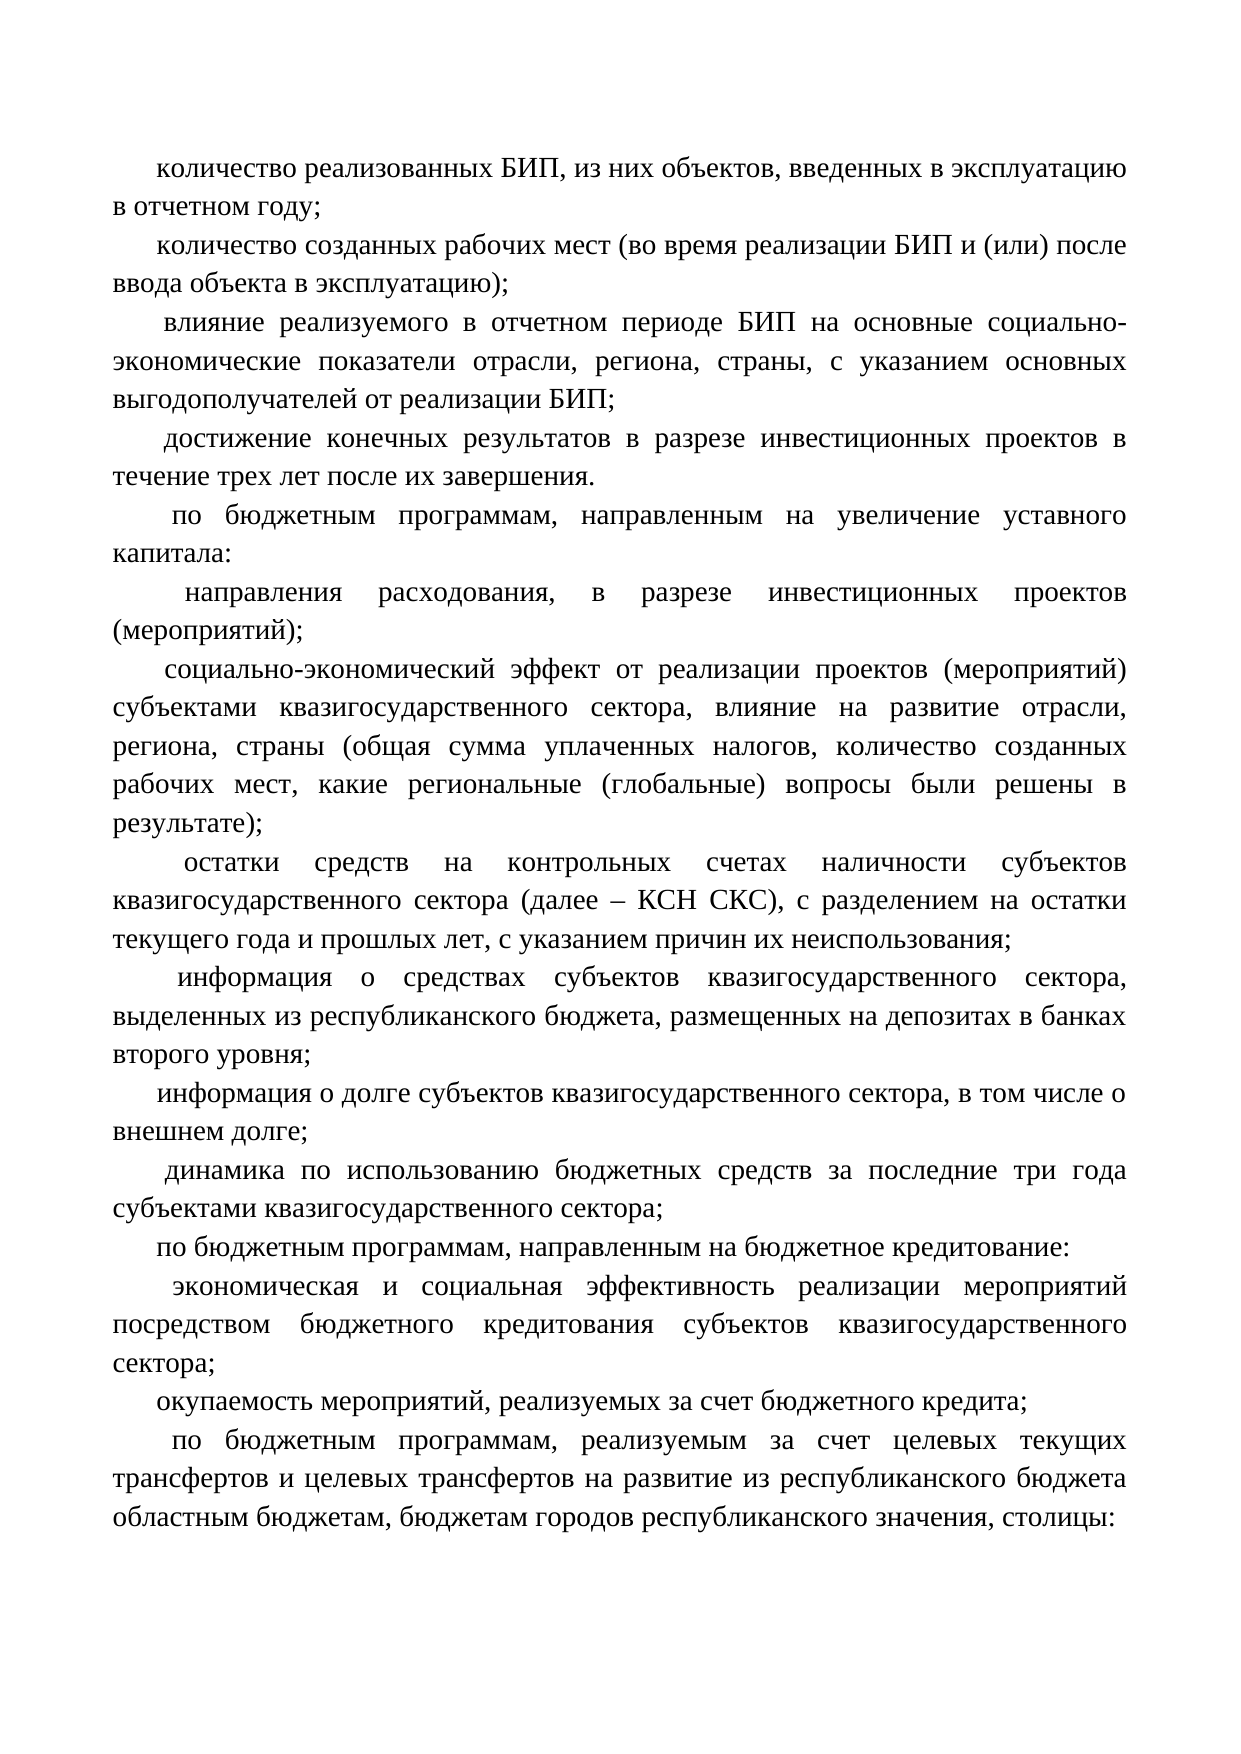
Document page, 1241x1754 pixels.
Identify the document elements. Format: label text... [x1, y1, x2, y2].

text социально-экономический эффект от реализации проектов (мероприятий) субъектами квазигосударственного сектора, влияние на развитие отрасли, региона, страны (общая сумма уплаченных налогов, количество созданных рабочих мест, какие региональные (глобальные) вопросы были решены в результате); [112, 651, 1128, 839]
text количество созданных рабочих мест (во время реализации БИП и (или) после ввода объекта в эксплуатацию); [112, 227, 1128, 299]
text по бюджетным программам, реализуемым за счет целевых текущих трансфертов и целевых трансфертов на развитие из республиканского бюджета областным бюджетам, бюджетам городов республиканского значения, столицы: [112, 1422, 1128, 1532]
text информация о долге субъектов квазигосударственного сектора, в том числе о внешнем долге; [112, 1075, 1128, 1147]
text остатки средств на контрольных счетах наличности субъектов квазигосударственного сектора (далее – КСН СКС), с разделением на остатки текущего года и прошлых лет, с указанием причин их неиспользования; [112, 844, 1128, 954]
text по бюджетным программам, направленным на увеличение уставного капитала: [112, 497, 1128, 569]
text информация о средствах субъектов квазигосударственного сектора, выделенных из республиканского бюджета, размещенных на депозитах в банках второго уровня; [112, 959, 1128, 1070]
text динамика по использованию бюджетных средств за последние три года субъектами квазигосударственного сектора; [112, 1152, 1128, 1224]
text направления расходования, в разрезе инвестиционных проектов (мероприятий); [112, 574, 1128, 646]
text влияние реализуемого в отчетном периоде БИП на основные социально-экономические показатели отрасли, региона, страны, с указанием основных выгодополучателей от реализации БИП; [112, 304, 1128, 415]
text окупаемость мероприятий, реализуемых за счет бюджетного кредита; [112, 1383, 1128, 1417]
text достижение конечных результатов в разрезе инвестиционных проектов в течение трех лет после их завершения. [112, 420, 1128, 492]
text экономическая и социальная эффективность реализации мероприятий посредством бюджетного кредитования субъектов квазигосударственного сектора; [112, 1268, 1128, 1378]
text по бюджетным программам, направленным на бюджетное кредитование: [112, 1229, 1128, 1263]
text количество реализованных БИП, из них объектов, введенных в эксплуатацию в отчетном году; [112, 150, 1128, 222]
